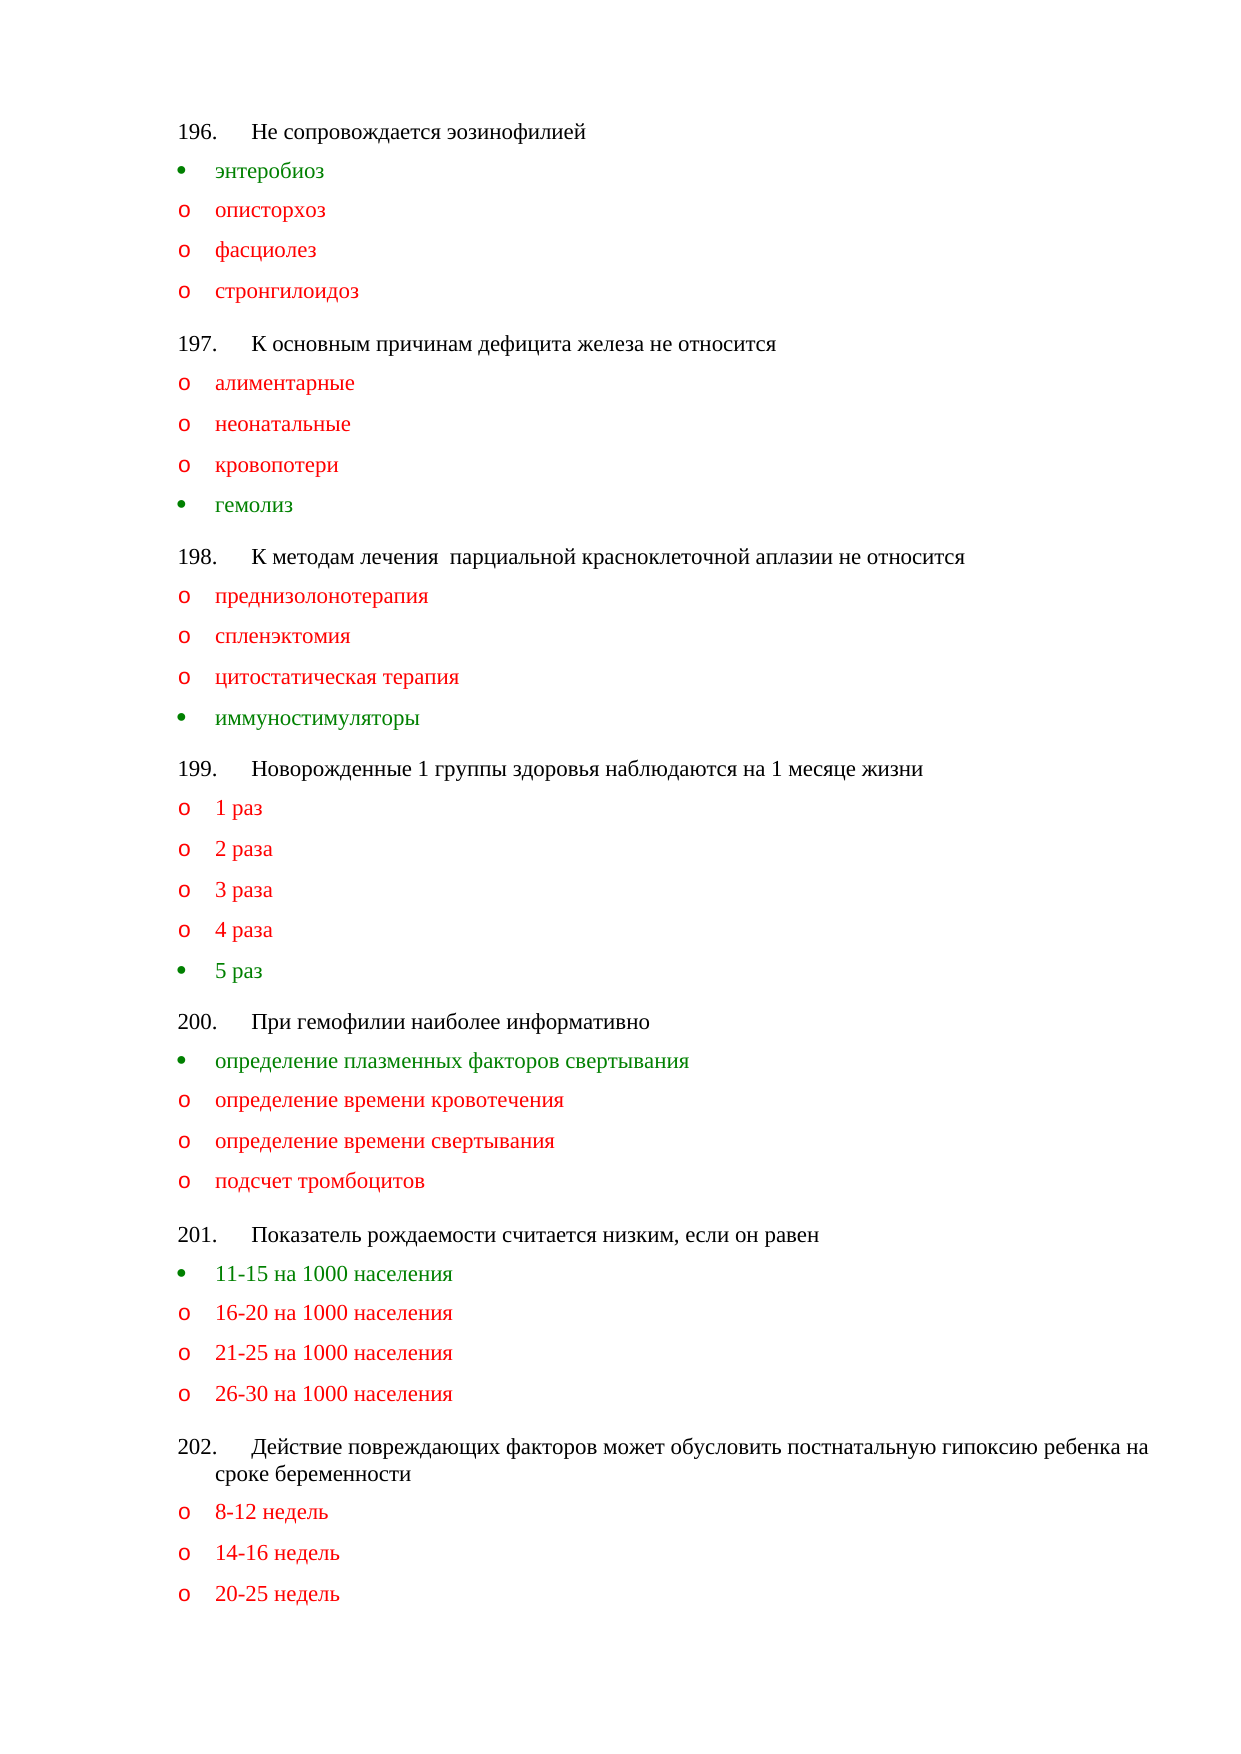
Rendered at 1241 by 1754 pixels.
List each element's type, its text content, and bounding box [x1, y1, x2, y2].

list Показатель рождаемости считается низким, если он равен [177, 1221, 1152, 1247]
list Не сопровождается эозинофилией [177, 118, 1152, 144]
list 20-25 недель [177, 1580, 1152, 1608]
list неонатальные [177, 410, 1152, 438]
list кровопотери [177, 451, 1152, 479]
list энтеробиоз [177, 157, 1152, 183]
list алиментарные [177, 369, 1152, 398]
list 21-25 на 1000 населения [177, 1339, 1152, 1367]
list 1 раз [177, 794, 1152, 822]
list Новорожденные 1 группы здоровья наблюдаются на 1 месяце жизни [177, 755, 1152, 782]
list 11-15 на 1000 населения [177, 1260, 1152, 1286]
list 26-30 на 1000 населения [177, 1380, 1152, 1408]
list При гемофилии наиболее информативно [177, 1008, 1152, 1035]
list 14-16 недель [177, 1539, 1152, 1567]
list спленэктомия [177, 622, 1152, 651]
list описторхоз [177, 196, 1152, 224]
list 2 раза [177, 835, 1152, 863]
list определение времени свертывания [177, 1127, 1152, 1155]
list 4 раза [177, 916, 1152, 944]
list К методам лечения парциальной красноклеточной аплазии не относится [177, 543, 1152, 569]
list 5 раз [177, 957, 1152, 983]
list преднизолонотерапия [177, 582, 1152, 610]
list фасциолез [177, 237, 1152, 265]
list К основным причинам дефицита железа не относится [177, 331, 1152, 357]
list определение плазменных факторов свертывания [177, 1047, 1152, 1074]
list иммуностимуляторы [177, 704, 1152, 730]
list 16-20 на 1000 населения [177, 1298, 1152, 1327]
list подсчет тромбоцитов [177, 1168, 1152, 1196]
list гемолиз [177, 492, 1152, 518]
list 3 раза [177, 876, 1152, 904]
list 8-12 недель [177, 1498, 1152, 1527]
list стронгилоидоз [177, 277, 1152, 306]
list Действие повреждающих факторов может обусловить постнатальную гипоксию ребенка на сроке беременности [177, 1433, 1152, 1486]
list цитостатическая терапия [177, 663, 1152, 691]
list определение времени кровотечения [177, 1086, 1152, 1114]
